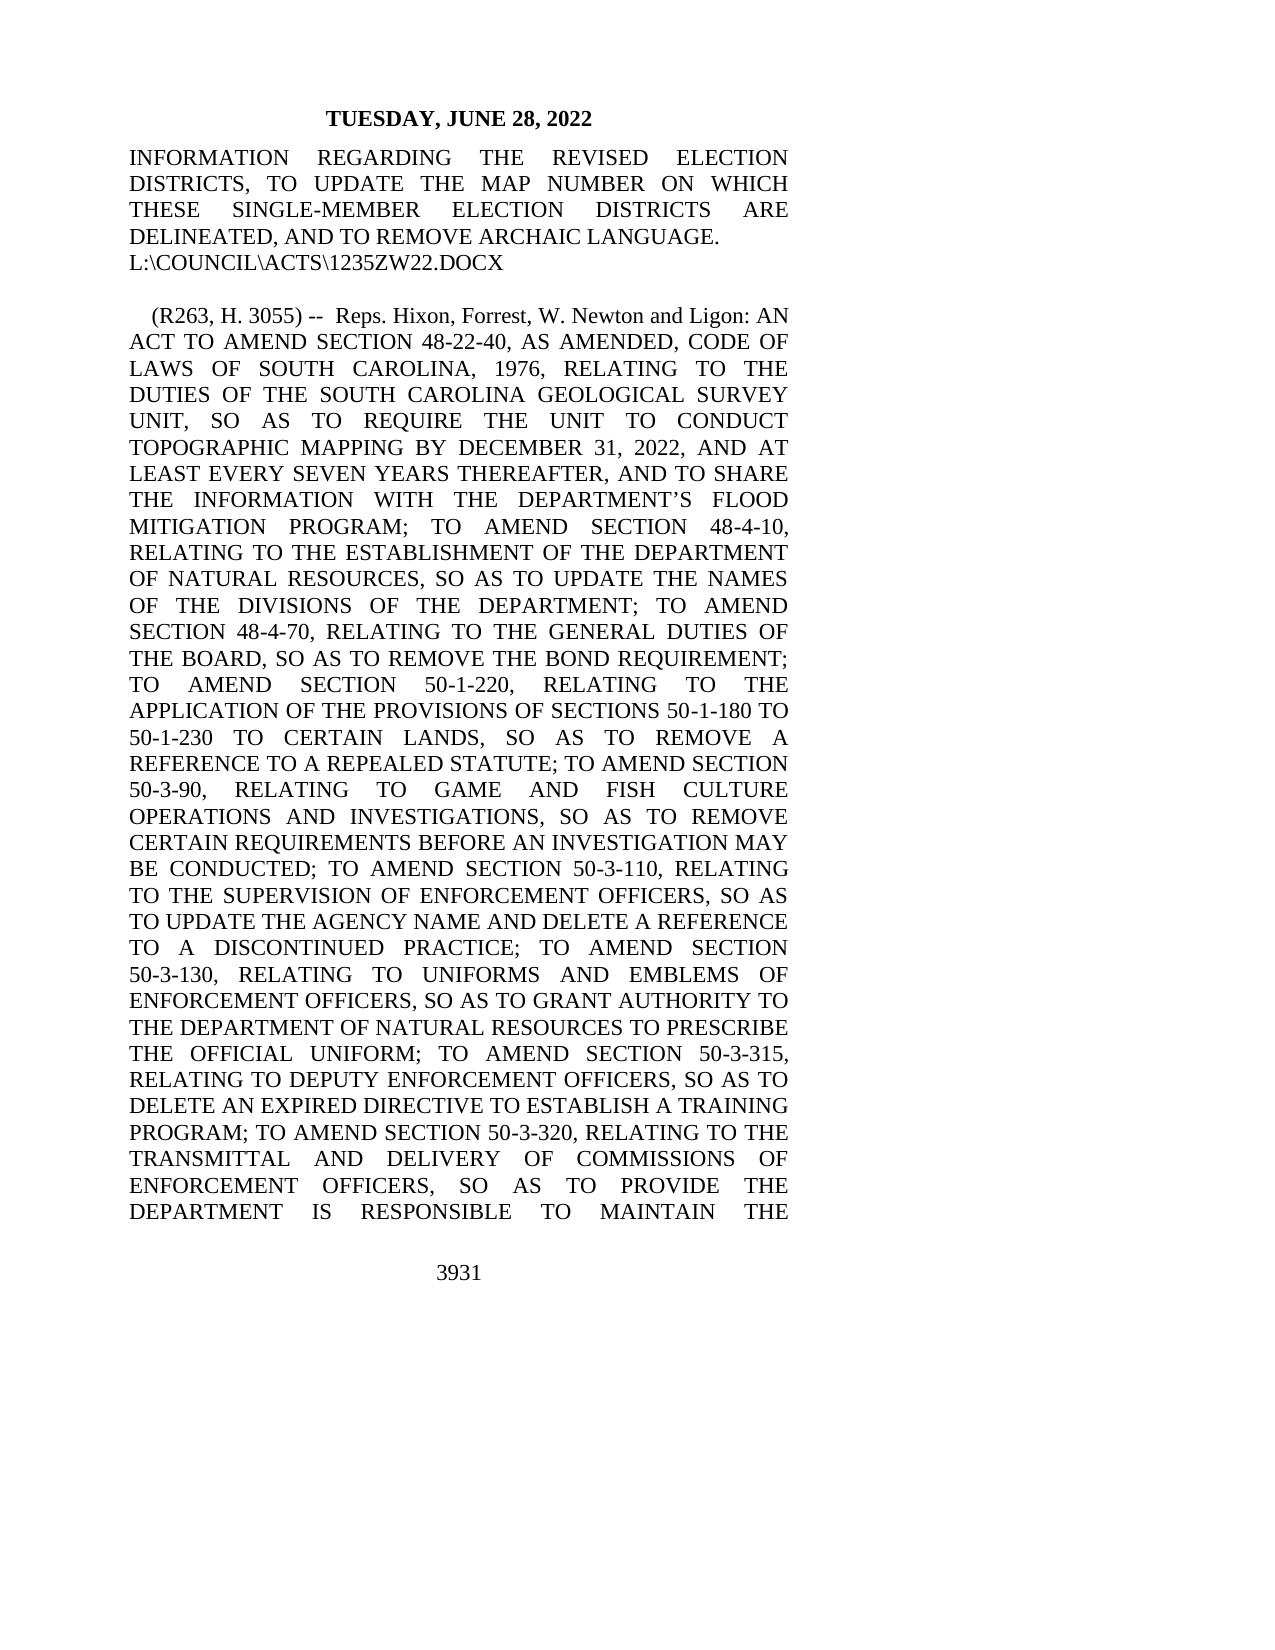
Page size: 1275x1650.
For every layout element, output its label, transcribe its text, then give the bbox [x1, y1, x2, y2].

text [129, 144, 789, 249]
text L:\COUNCIL\ACTS\1235ZW22.DOCX [129, 249, 789, 276]
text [129, 302, 789, 1224]
